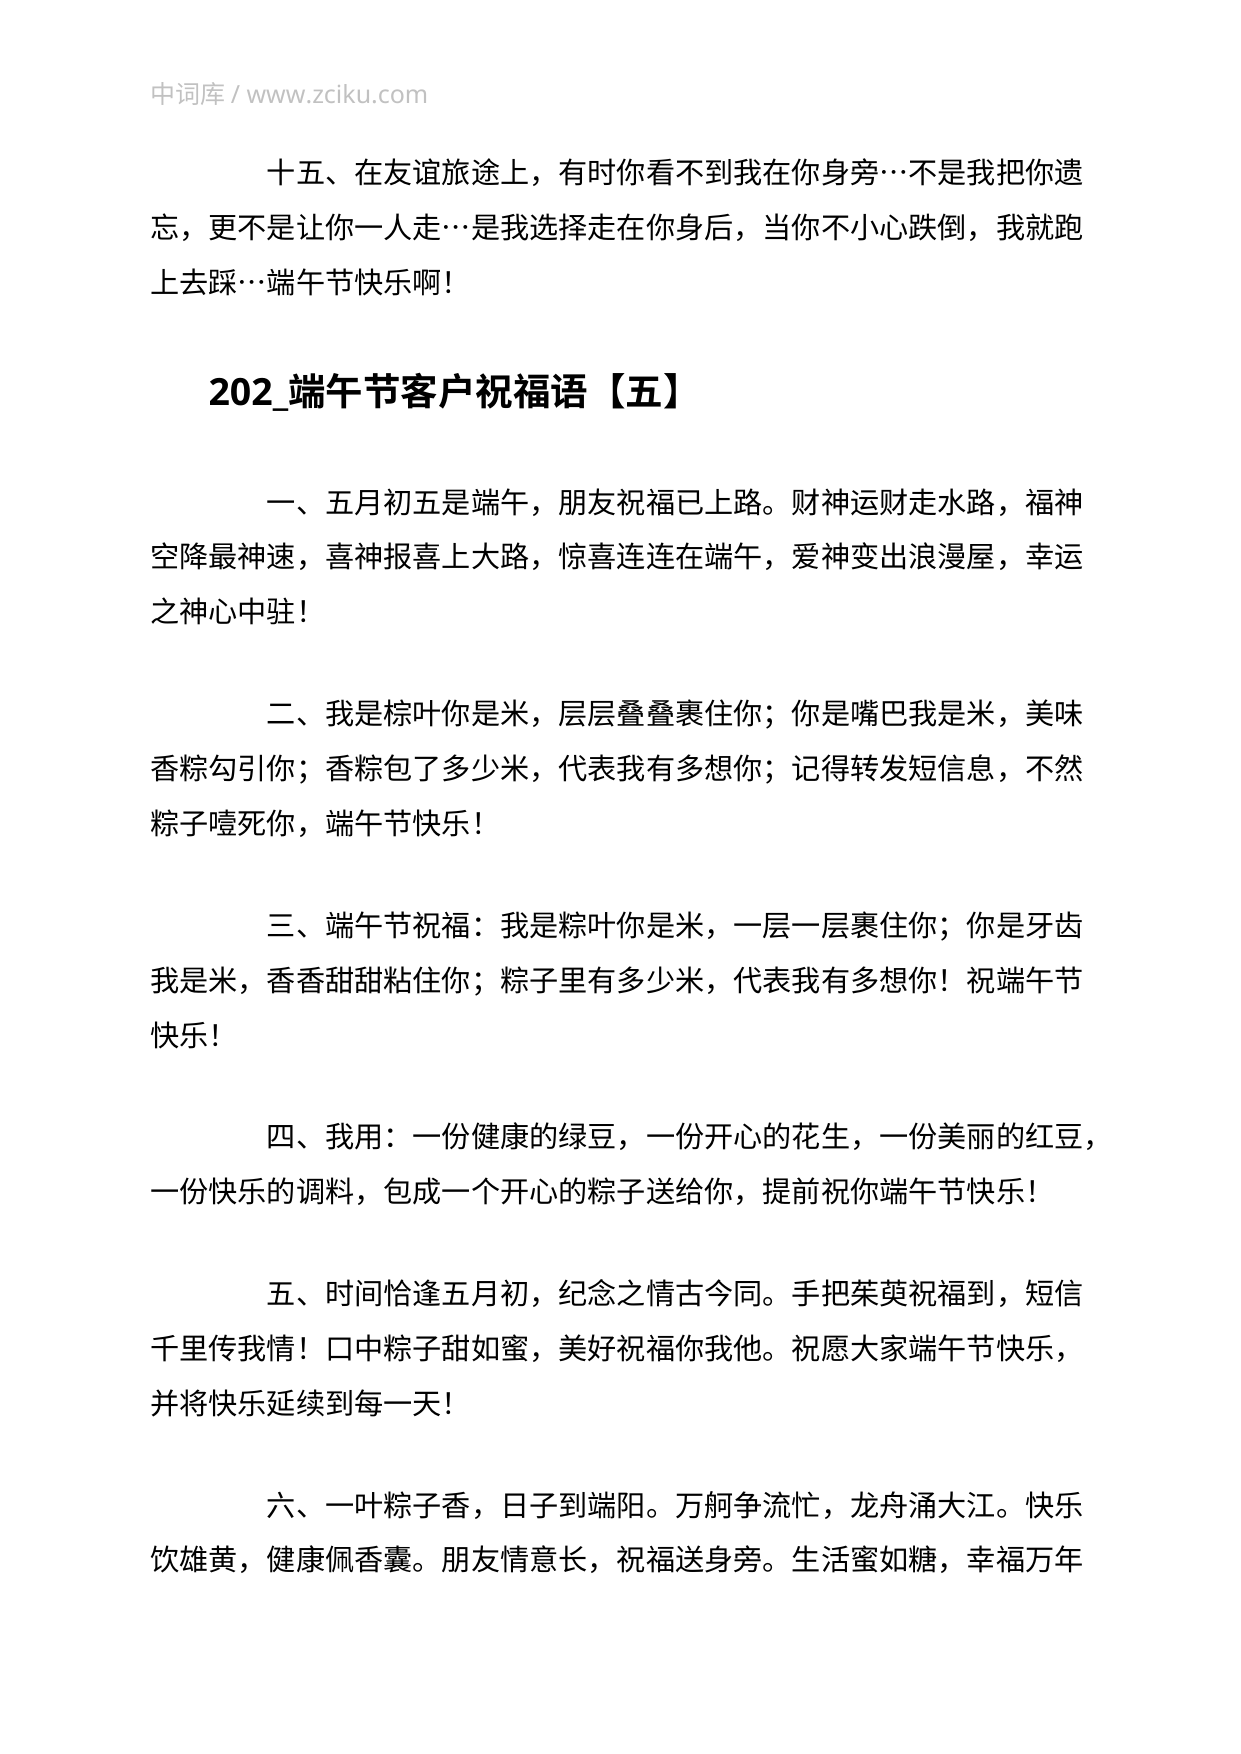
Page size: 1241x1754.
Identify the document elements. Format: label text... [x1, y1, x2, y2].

text 202_端午节客户祝福语【五】 [150, 362, 1090, 416]
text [150, 1482, 1090, 1579]
text 二、我是棕叶你是米，层层叠叠裹住你；你是嘴巴我是米，美味香粽勾引你；香粽包了多少米，代表我有多想你；记得转发短信息，不然粽子噎死你，端午节快乐！ [150, 691, 1090, 843]
text 五、时间恰逢五月初，纪念之情古今同。手把茱萸祝福到，短信千里传我情！口中粽子甜如蜜，美好祝福你我他。祝愿大家端午节快乐，并将快乐延续到每一天！ [150, 1271, 1090, 1423]
text 四、我用：一份健康的绿豆，一份开心的花生，一份美丽的红豆，一份快乐的调料，包成一个开心的粽子送给你，提前祝你端午节快乐！ [150, 1114, 1090, 1211]
text 三、端午节祝福：我是粽叶你是米，一层一层裹住你；你是牙齿我是米，香香甜甜粘住你；粽子里有多少米，代表我有多想你！祝端午节快乐！ [150, 902, 1090, 1054]
text 十五、在友谊旅途上，有时你看不到我在你身旁…不是我把你遗忘，更不是让你一人走…是我选择走在你身后，当你不小心跌倒，我就跑上去踩…端午节快乐啊！ [150, 150, 1090, 302]
text 一、五月初五是端午，朋友祝福已上路。财神运财走水路，福神空降最神速，喜神报喜上大路，惊喜连连在端午，爱神变出浪漫屋，幸运之神心中驻！ [150, 479, 1090, 631]
